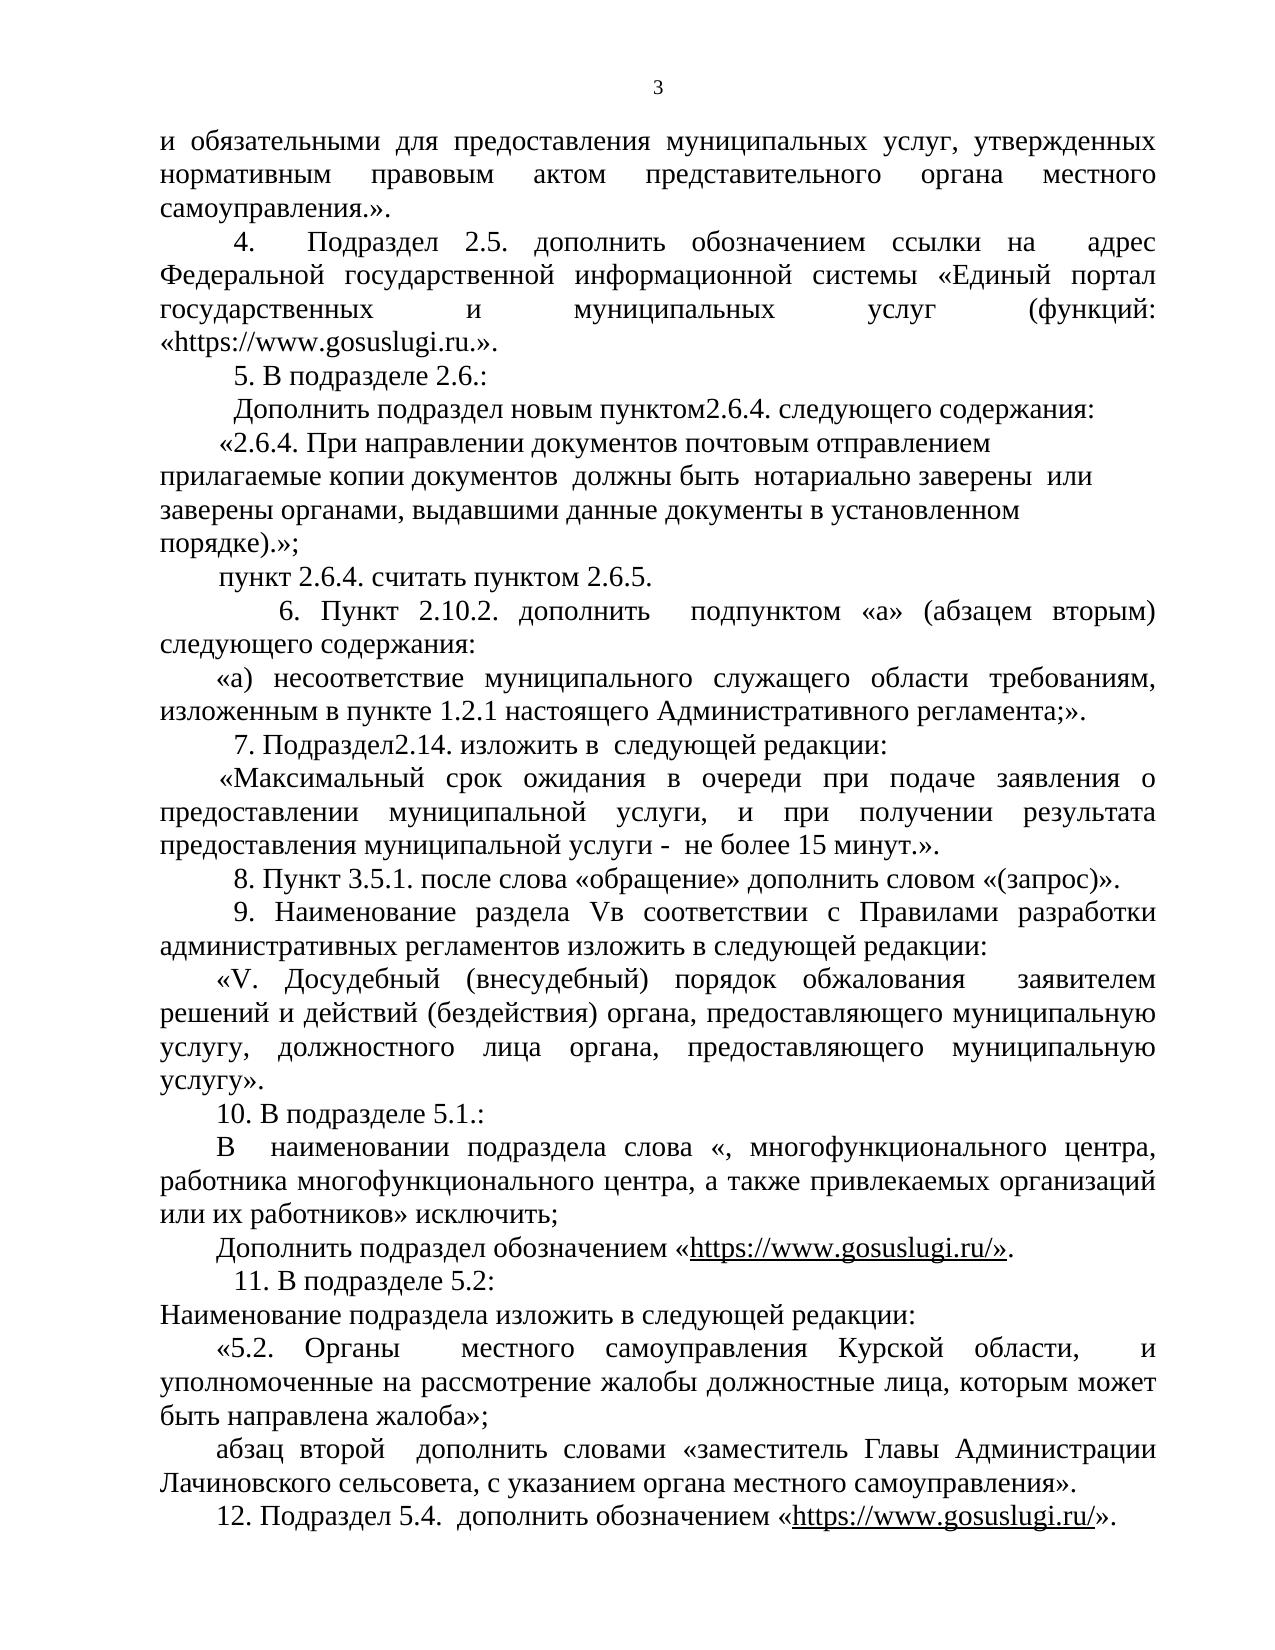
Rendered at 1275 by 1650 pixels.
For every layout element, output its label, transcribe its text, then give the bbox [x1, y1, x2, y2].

text 7. Подраздел2.14. изложить в следующей редакции: [159, 727, 1157, 760]
text 9. Наименование раздела Vв соответствии с Правилами разработки административных регламентов изложить в следующей редакции: [159, 894, 1157, 962]
text 11. В подразделе 5.2: [159, 1263, 1157, 1297]
text В наименовании подраздела слова «, многофункционального центра, работника многофункционального центра, а также привлекаемых организаций или их работников» исключить; [159, 1129, 1157, 1230]
text абзац второй дополнить словами «заместитель Главы Администрации Лачиновского сельсовета, с указанием органа местного самоуправления». [159, 1431, 1157, 1498]
text 5. В подразделе 2.6.: [159, 358, 1157, 391]
text «2.6.4. При направлении документов почтовым отправлением прилагаемые копии документов должны быть нотариально заверены или заверены органами, выдавшими данные документы в установленном порядке).»; [159, 425, 1157, 559]
text Дополнить подраздел обозначением «https://www.gosuslugi.ru/». [159, 1230, 1157, 1263]
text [159, 123, 1157, 224]
text 12. Подраздел 5.4. дополнить обозначением «https://www.gosuslugi.ru/». [159, 1498, 1157, 1532]
text «V. Досудебный (внесудебный) порядок обжалования заявителем решений и действий (бездействия) органа, предоставляющего муниципальную услугу, должностного лица органа, предоставляющего муниципальную услугу». [159, 962, 1157, 1096]
text 8. Пункт 3.5.1. после слова «обращение» дополнить словом «(запрос)». [159, 861, 1157, 894]
text 10. В подразделе 5.1.: [159, 1096, 1157, 1129]
text 6. Пункт 2.10.2. дополнить подпунктом «а» (абзацем вторым) следующего содержания: [159, 593, 1157, 660]
text Дополнить подраздел новым пунктом2.6.4. следующего содержания: [159, 391, 1157, 425]
text пункт 2.6.4. считать пунктом 2.6.5. [159, 559, 1157, 593]
text 4. Подраздел 2.5. дополнить обозначением ссылки на адрес Федеральной государственной информационной системы «Единый портал государственных и муниципальных услуг (функций: «https://www.gosuslugi.ru.». [159, 224, 1157, 358]
text «а) несоответствие муниципального служащего области требованиям, изложенным в пункте 1.2.1 настоящего Административного регламента;». [159, 660, 1157, 727]
text «Максимальный срок ожидания в очереди при подаче заявления о предоставлении муниципальной услуги, и при получении результата предоставления муниципальной услуги - не более 15 минут.». [159, 760, 1157, 861]
text Наименование подраздела изложить в следующей редакции: [159, 1297, 1157, 1331]
text «5.2. Органы местного самоуправления Курской области, и уполномоченные на рассмотрение жалобы должностные лица, которым может быть направлена жалоба»; [159, 1331, 1157, 1431]
